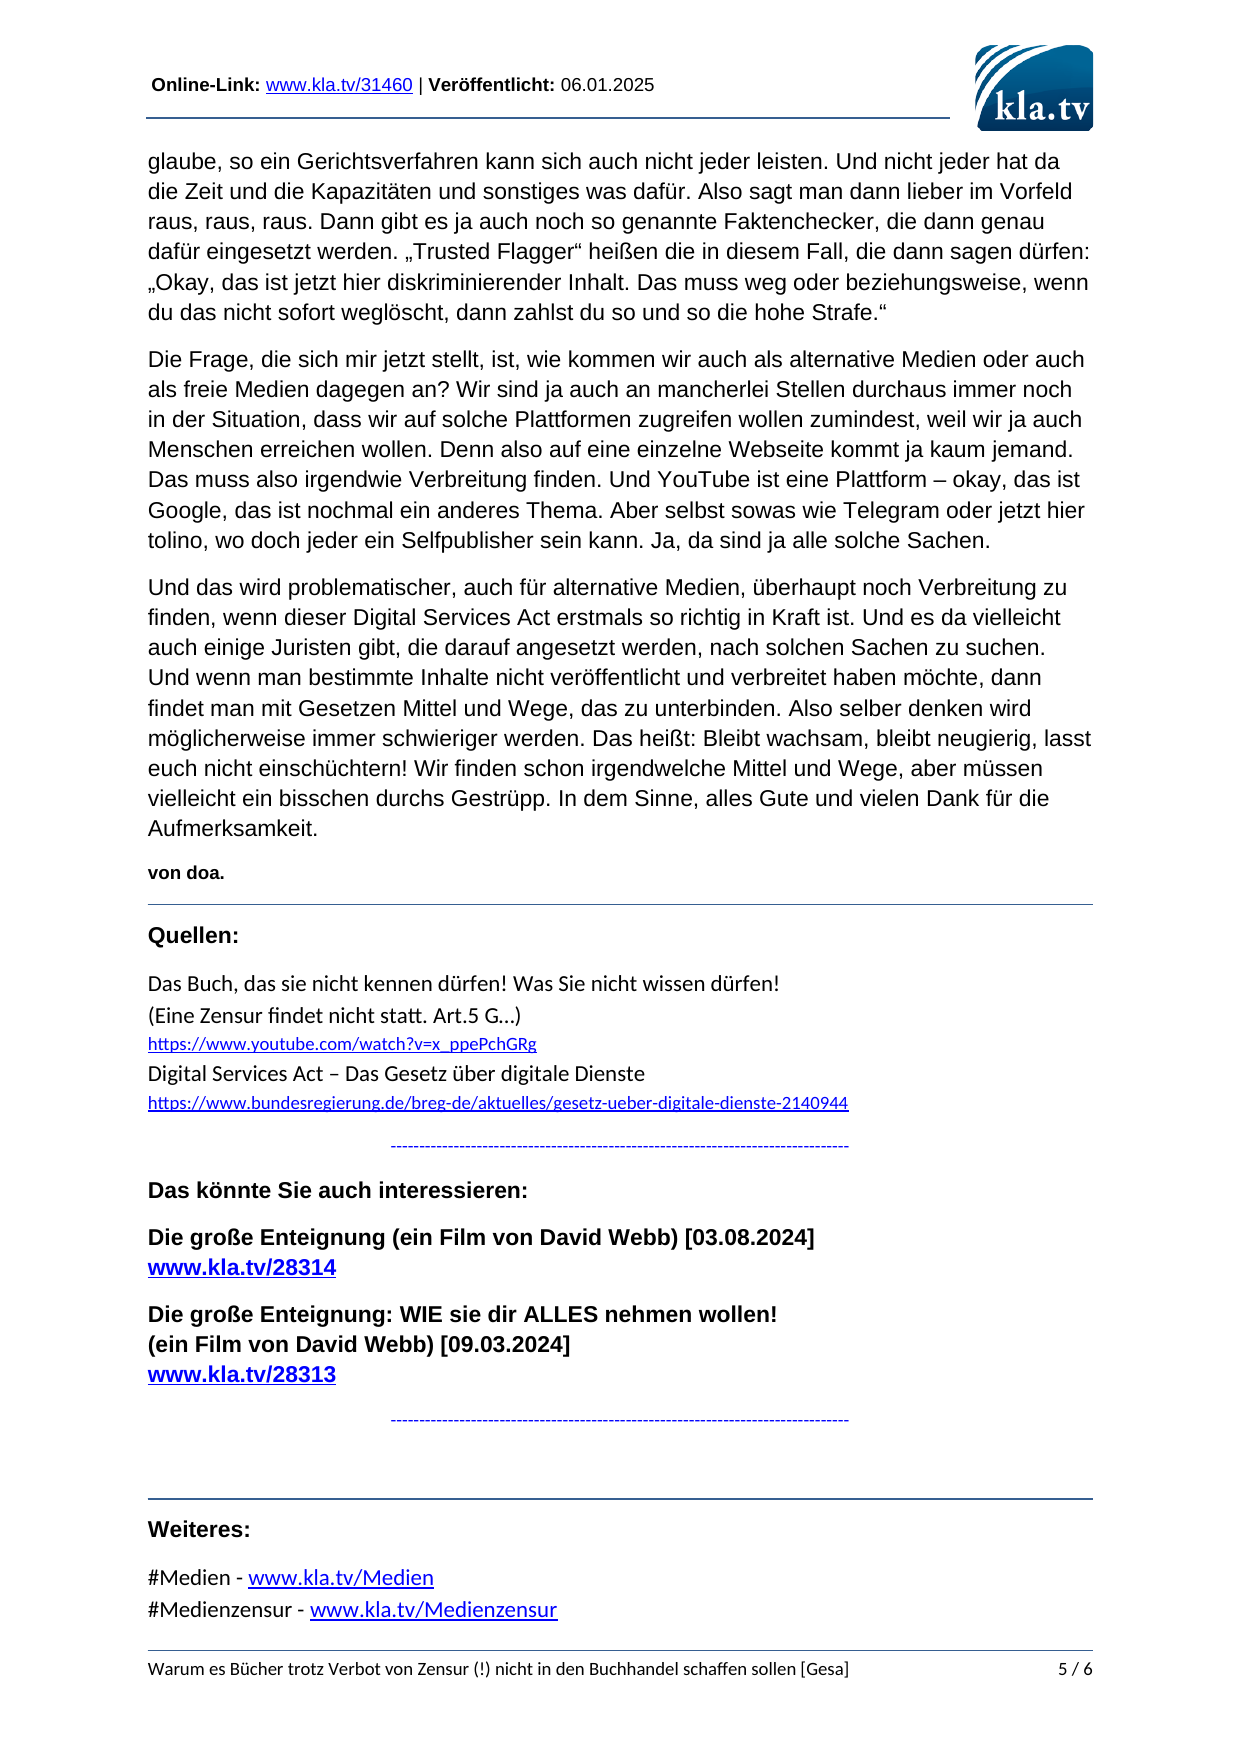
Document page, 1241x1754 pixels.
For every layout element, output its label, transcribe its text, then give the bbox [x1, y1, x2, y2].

text Das Buch, das sie nicht kennen dürfen! Was Sie nicht wissen dürfen! (Eine Zensur findet nicht statt. Art.5 G…) https://www.youtube.com/watch?v=x_ppePchGRg Digital Services Act – Das Gesetz über digitale Dienste https://www.bundesregierung.de/breg-de/aktuelles/gesetz-ueber-digitale-dienste-2140944 [148, 969, 1093, 1114]
text -------------------------------------------------------------------------------- [148, 1134, 1093, 1157]
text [148, 148, 1093, 325]
text Die große Enteignung: WIE sie dir ALLES nehmen wollen! (ein Film von David Webb) [09.03.2024] www.kla.tv/28313 [148, 1301, 1093, 1388]
text Quellen: [148, 905, 1093, 948]
text -------------------------------------------------------------------------------- [148, 1408, 1093, 1431]
text Weiteres: [148, 1500, 1093, 1543]
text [148, 1563, 1093, 1623]
text Und das wird problematischer, auch für alternative Medien, überhaupt noch Verbreitung zu finden, wenn dieser Digital Services Act erstmals so richtig in Kraft ist. Und es da vielleicht auch einige Juristen gibt, die darauf angesetzt werden, nach solchen Sachen zu suchen. Und wenn man bestimmte Inhalte nicht veröffentlicht und verbreitet haben möchte, dann findet man mit Gesetzen Mittel und Wege, das zu unterbinden. Also selber denken wird möglicherweise immer schwieriger werden. Das heißt: Bleibt wachsam, bleibt neugierig, lasst euch nicht einschüchtern! Wir finden schon irgendwelche Mittel und Wege, aber müssen vielleicht ein bisschen durchs Gestrüpp. In dem Sinne, alles Gute und vielen Dank für die Aufmerksamkeit. [148, 574, 1093, 842]
text Das könnte Sie auch interessieren: [148, 1177, 1093, 1203]
text Die große Enteignung (ein Film von David Webb) [03.08.2024] www.kla.tv/28314 [148, 1224, 1093, 1280]
text von doa. [148, 862, 1093, 884]
text Die Frage, die sich mir jetzt stellt, ist, wie kommen wir auch als alternative Medien oder auch als freie Medien dagegen an? Wir sind ja auch an mancherlei Stellen durchaus immer noch in der Situation, dass wir auf solche Plattformen zugreifen wollen zumindest, weil wir ja auch Menschen erreichen wollen. Denn also auf eine einzelne Webseite kommt ja kaum jemand. Das muss also irgendwie Verbreitung finden. Und YouTube ist eine Plattform – okay, das ist Google, das ist nochmal ein anderes Thema. Aber selbst sowas wie Telegram oder jetzt hier tolino, wo doch jeder ein Selfpublisher sein kann. Ja, da sind ja alle solche Sachen. [148, 346, 1093, 553]
